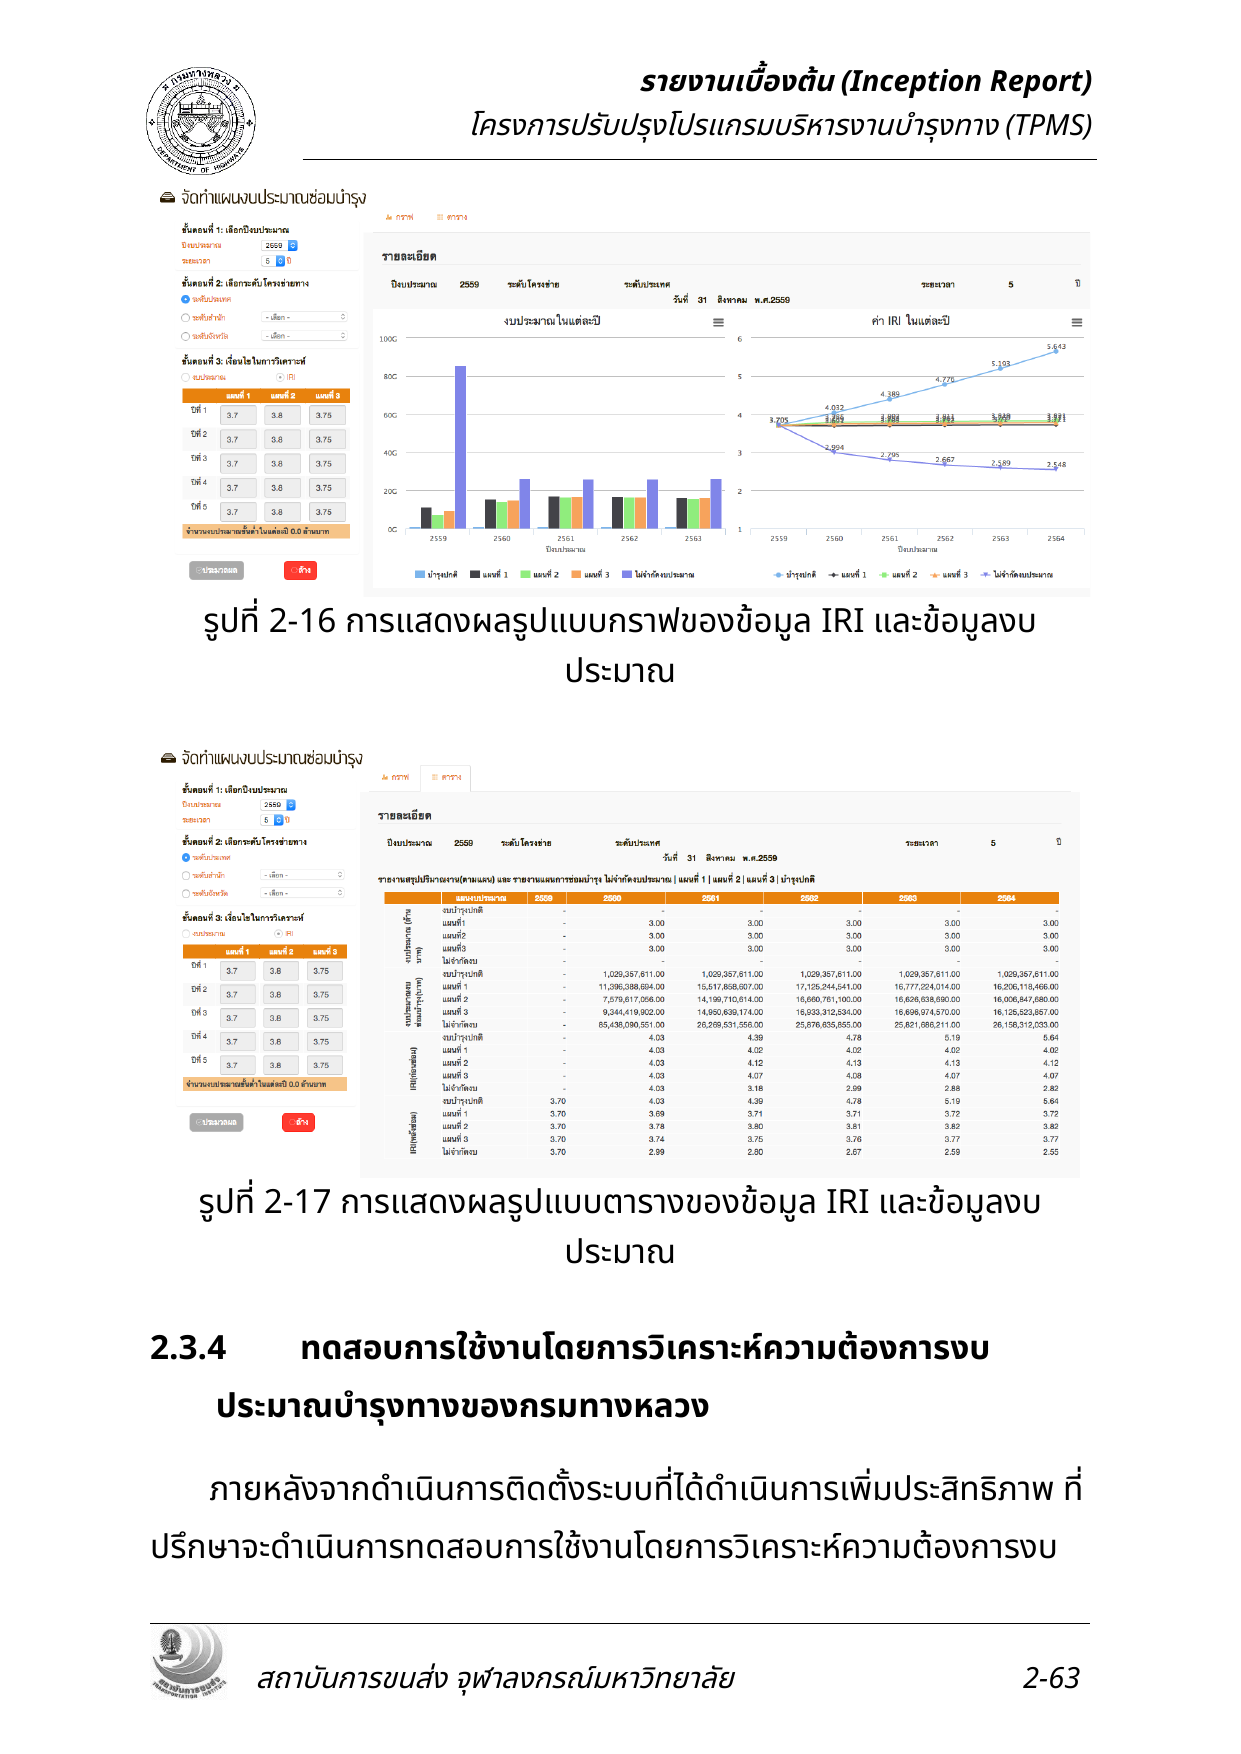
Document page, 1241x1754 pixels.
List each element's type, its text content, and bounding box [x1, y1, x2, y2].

text รูปที่ 2-16 การแสดงผลรูปแบบกราฟของข้อมูล IRI และข้อมูลงบประมาณ [150, 597, 1090, 697]
text รูปที่ 2-17 การแสดงผลรูปแบบตารางของข้อมูล IRI และข้อมูลงบประมาณ [150, 1178, 1090, 1279]
picture [138, 60, 1091, 597]
picture [150, 742, 1091, 1178]
text 2.3.4 ทดสอบการใช้งานโดยการวิเคราะห์ความต้องการงบประมาณบำรุงทางของกรมทางหลวง [150, 1324, 1090, 1433]
picture [150, 1624, 228, 1700]
